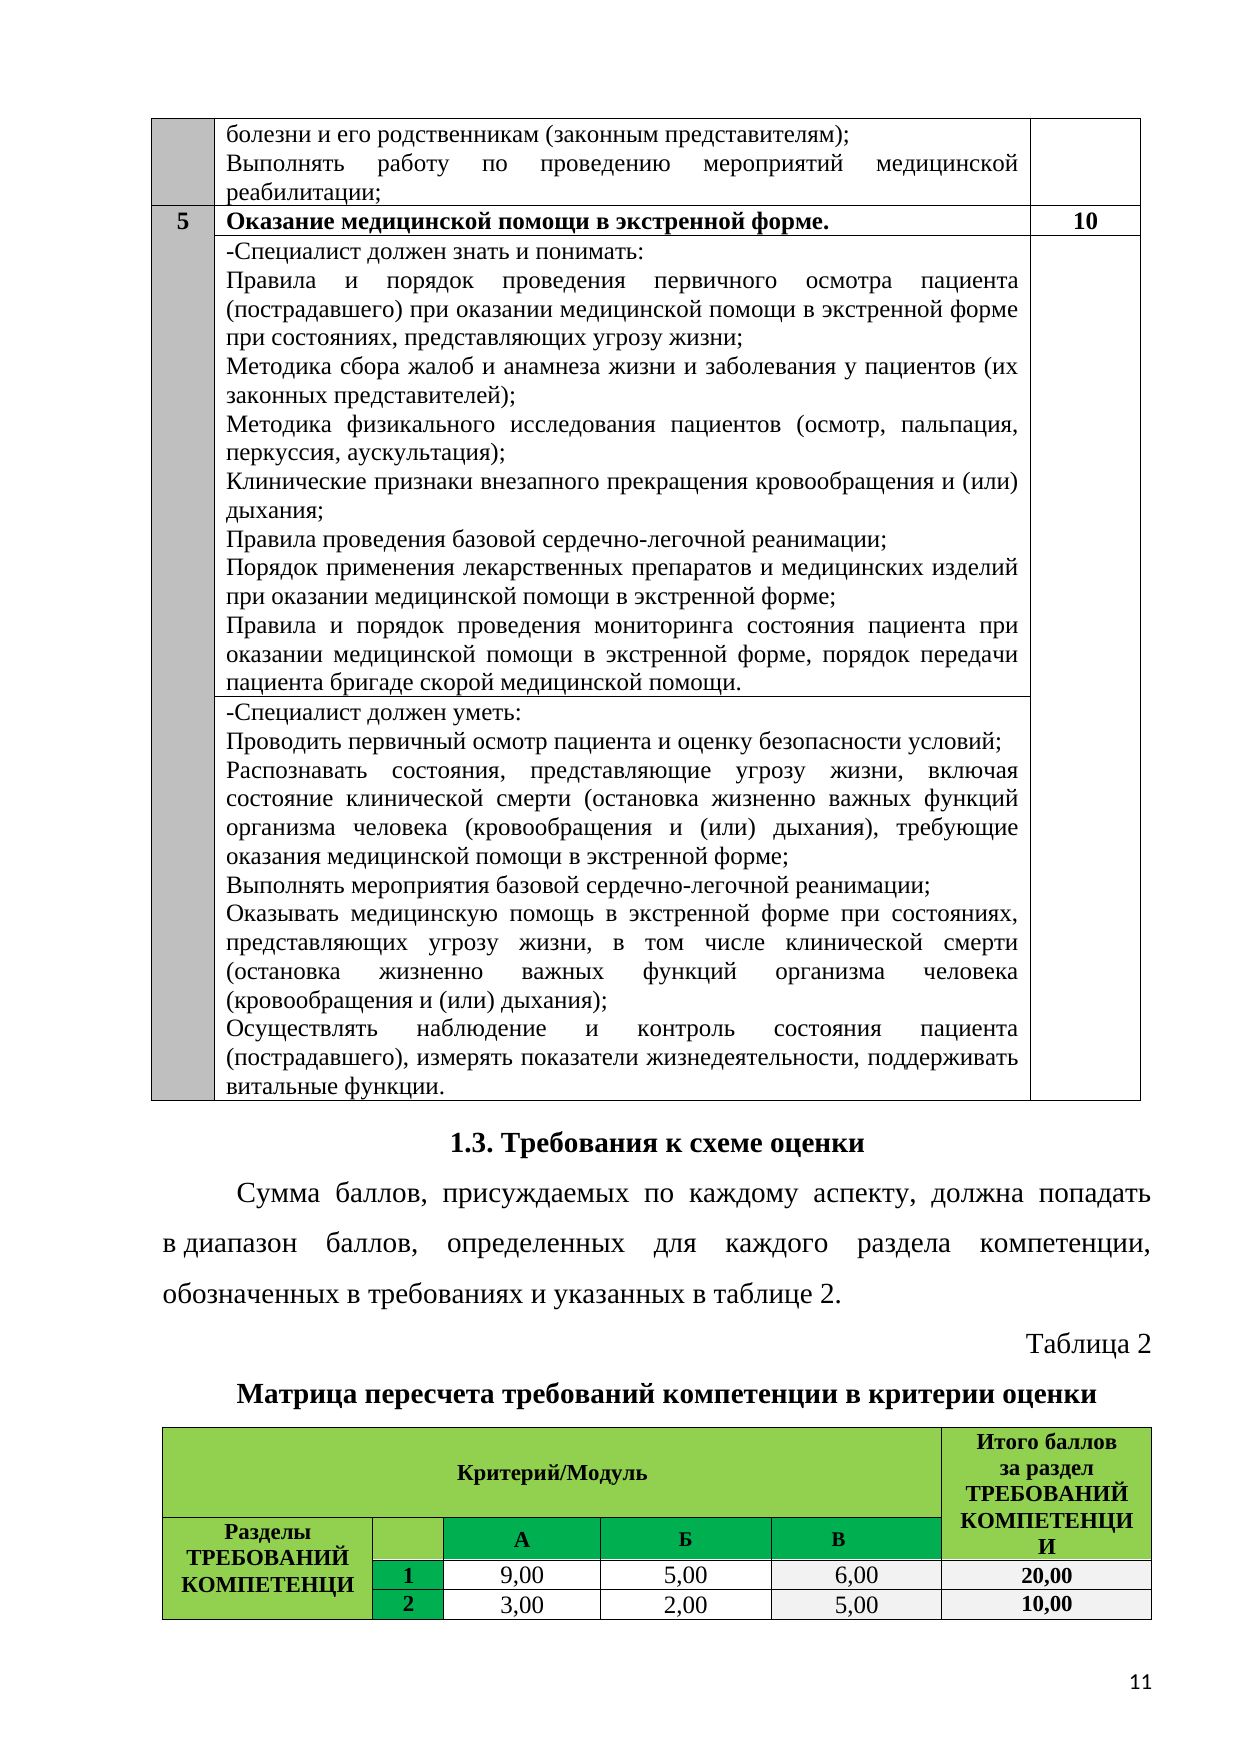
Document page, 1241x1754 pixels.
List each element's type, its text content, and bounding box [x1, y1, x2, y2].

table_header Критерий/Модуль [163, 1428, 941, 1517]
table_cell Разделы ТРЕБОВАНИЙ КОМПЕТЕНЦИИ [163, 1518, 372, 1619]
table_cell 5,00 [772, 1590, 941, 1619]
table_cell [373, 1518, 443, 1559]
text Матрица пересчета требований компетенции в критерии оценки [162, 1376, 1152, 1410]
table_cell 5 [152, 206, 214, 1100]
table_cell 20,00 [942, 1561, 1151, 1589]
table_cell A [444, 1518, 600, 1559]
text Таблица 2 [162, 1326, 1152, 1360]
table_cell Оказание медицинской помощи в экстренной форме. [215, 206, 1030, 235]
table_header Итого баллов за раздел ТРЕБОВАНИЙ КОМПЕТЕНЦИИ [942, 1428, 1151, 1559]
table_cell 10,00 [942, 1590, 1151, 1619]
table_cell 10 [1031, 206, 1140, 235]
table_cell 2 [373, 1590, 443, 1619]
table_cell 1 [373, 1561, 443, 1589]
text 1.3. Требования к схеме оценки [162, 1125, 1152, 1158]
table_cell 9,00 [444, 1561, 600, 1589]
table_cell -Специалист должен знать и понимать: Правила и порядок проведения первичного осмотра пациента (пострадавшего) при оказании медицинской помощи в экстренной форме при состояниях, представляющих угрозу жизни; Методика сбора жалоб и анамнеза жизни и заболевания у пациентов (их законных представителей); Методика физикального исследования пациентов (осмотр, пальпация, перкуссия, аускультация); Клинические признаки внезапного прекращения кровообращения и (или) дыхания; Правила проведения базовой сердечно-легочной реанимации; Порядок применения лекарственных препаратов и медицинских изделий при оказании медицинской помощи в экстренной форме; Правила и порядок проведения мониторинга состояния пациента при оказании медицинской помощи в экстренной форме, порядок передачи пациента бригаде скорой медицинской помощи. [215, 236, 1030, 696]
table_cell 2,00 [601, 1590, 771, 1619]
table_cell 6,00 [772, 1561, 941, 1589]
text Сумма баллов, присуждаемых по каждому аспекту, должна попадать в диапазон баллов, определенных для каждого раздела компетенции, обозначенных в требованиях и указанных в таблице 2. [162, 1175, 1152, 1309]
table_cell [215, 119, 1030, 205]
table_cell -Специалист должен уметь: Проводить первичный осмотр пациента и оценку безопасности условий; Распознавать состояния, представляющие угрозу жизни, включая состояние клинической смерти (остановка жизненно важных функций организма человека (кровообращения и (или) дыхания), требующие оказания медицинской помощи в экстренной форме; Выполнять мероприятия базовой сердечно-легочной реанимации; Оказывать медицинскую помощь в экстренной форме при состояниях, представляющих угрозу жизни, в том числе клинической смерти (остановка жизненно важных функций организма человека (кровообращения и (или) дыхания); Осуществлять наблюдение и контроль состояния пациента (пострадавшего), измерять показатели жизнедеятельности, поддерживать витальные функции. [215, 697, 1030, 1100]
table_cell Б [601, 1518, 771, 1559]
table_cell 3,00 [444, 1590, 600, 1619]
table_cell 5,00 [601, 1561, 771, 1589]
table_cell [1031, 236, 1140, 1100]
table_cell В [772, 1518, 941, 1559]
